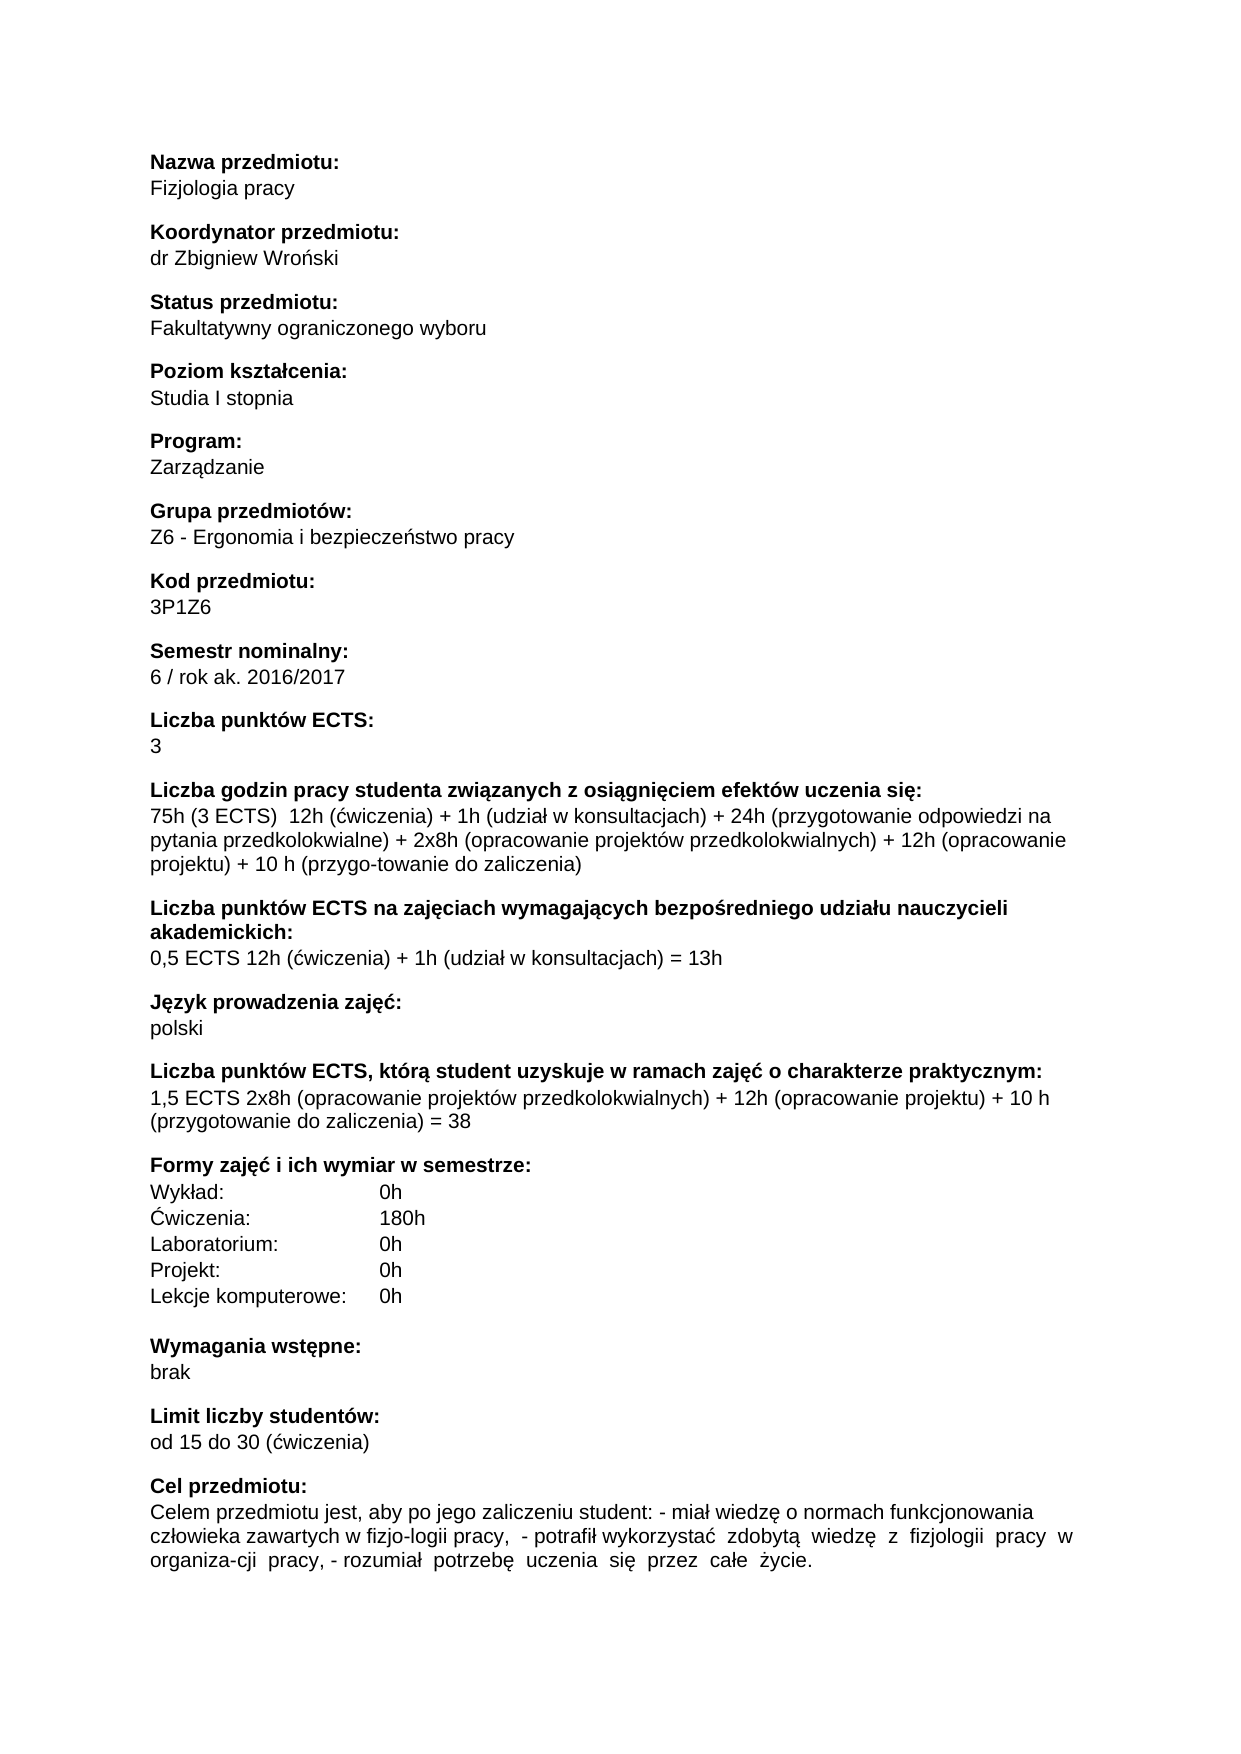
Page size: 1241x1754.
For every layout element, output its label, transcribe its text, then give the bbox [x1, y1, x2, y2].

text Kod przedmiotu: [150, 569, 1090, 593]
table_header Wykład: [140, 1180, 367, 1204]
text Semestr nominalny: [150, 638, 1090, 662]
text Grupa przedmiotów: [150, 499, 1090, 523]
text dr Zbigniew Wroński [150, 246, 1090, 270]
text brak [150, 1360, 1090, 1384]
text 0,5 ECTS 12h (ćwiczenia) + 1h (udział w konsultacjach) = 13h [150, 946, 1090, 970]
text 3 [150, 734, 1090, 758]
text Liczba punktów ECTS, którą student uzyskuje w ramach zajęć o charakterze praktycznym: [150, 1059, 1090, 1083]
text Wymagania wstępne: [150, 1334, 1090, 1358]
text 3P1Z6 [150, 595, 1090, 619]
text polski [150, 1016, 1090, 1039]
text 1,5 ECTS 2x8h (opracowanie projektów przedkolokwialnych) + 12h (opracowanie projektu) + 10 h (przygotowanie do zaliczenia) = 38 [150, 1085, 1090, 1133]
text Liczba punktów ECTS na zajęciach wymagających bezpośredniego udziału nauczycieli akademickich: [150, 896, 1090, 944]
text Studia I stopnia [150, 385, 1090, 409]
text Fakultatywny ograniczonego wyboru [150, 316, 1090, 339]
table_cell 0h [369, 1256, 597, 1282]
text Celem przedmiotu jest, aby po jego zaliczeniu student: - miał wiedzę o normach funkcjonowania człowieka zawartych w fizjo-logii pracy, - potrafił wykorzystać zdobytą wiedzę z fizjologii pracy w organiza-cji pracy, - rozumiał potrzebę uczenia się przez całe życie. [150, 1499, 1090, 1571]
table_cell Laboratorium: [140, 1232, 367, 1256]
table_cell 0h [369, 1282, 597, 1308]
text Zarządzanie [150, 455, 1090, 479]
text 6 / rok ak. 2016/2017 [150, 664, 1090, 688]
text 75h (3 ECTS) 12h (ćwiczenia) + 1h (udział w konsultacjach) + 24h (przygotowanie odpowiedzi na pytania przedkolokwialne) + 2x8h (opracowanie projektów przedkolokwialnych) + 12h (opracowanie projektu) + 10 h (przygo-towanie do zaliczenia) [150, 804, 1090, 876]
text od 15 do 30 (ćwiczenia) [150, 1430, 1090, 1454]
table_header 0h [369, 1180, 597, 1204]
text Nazwa przedmiotu: [150, 150, 1090, 174]
text Fizjologia pracy [150, 176, 1090, 200]
text Koordynator przedmiotu: [150, 220, 1090, 244]
text Limit liczby studentów: [150, 1404, 1090, 1428]
text Z6 - Ergonomia i bezpieczeństwo pracy [150, 525, 1090, 549]
text Liczba punktów ECTS: [150, 708, 1090, 732]
text Poziom kształcenia: [150, 359, 1090, 383]
table_cell Ćwiczenia: [140, 1206, 367, 1230]
text Status przedmiotu: [150, 289, 1090, 313]
table_cell Projekt: [140, 1258, 367, 1282]
text Cel przedmiotu: [150, 1473, 1090, 1497]
text Liczba godzin pracy studenta związanych z osiągnięciem efektów uczenia się: [150, 778, 1090, 802]
table_cell 180h [369, 1204, 597, 1230]
table_cell Lekcje komputerowe: [140, 1284, 367, 1308]
text Program: [150, 429, 1090, 453]
text Formy zajęć i ich wymiar w semestrze: [150, 1153, 1090, 1177]
table_cell 0h [369, 1230, 597, 1256]
text Język prowadzenia zajęć: [150, 989, 1090, 1013]
